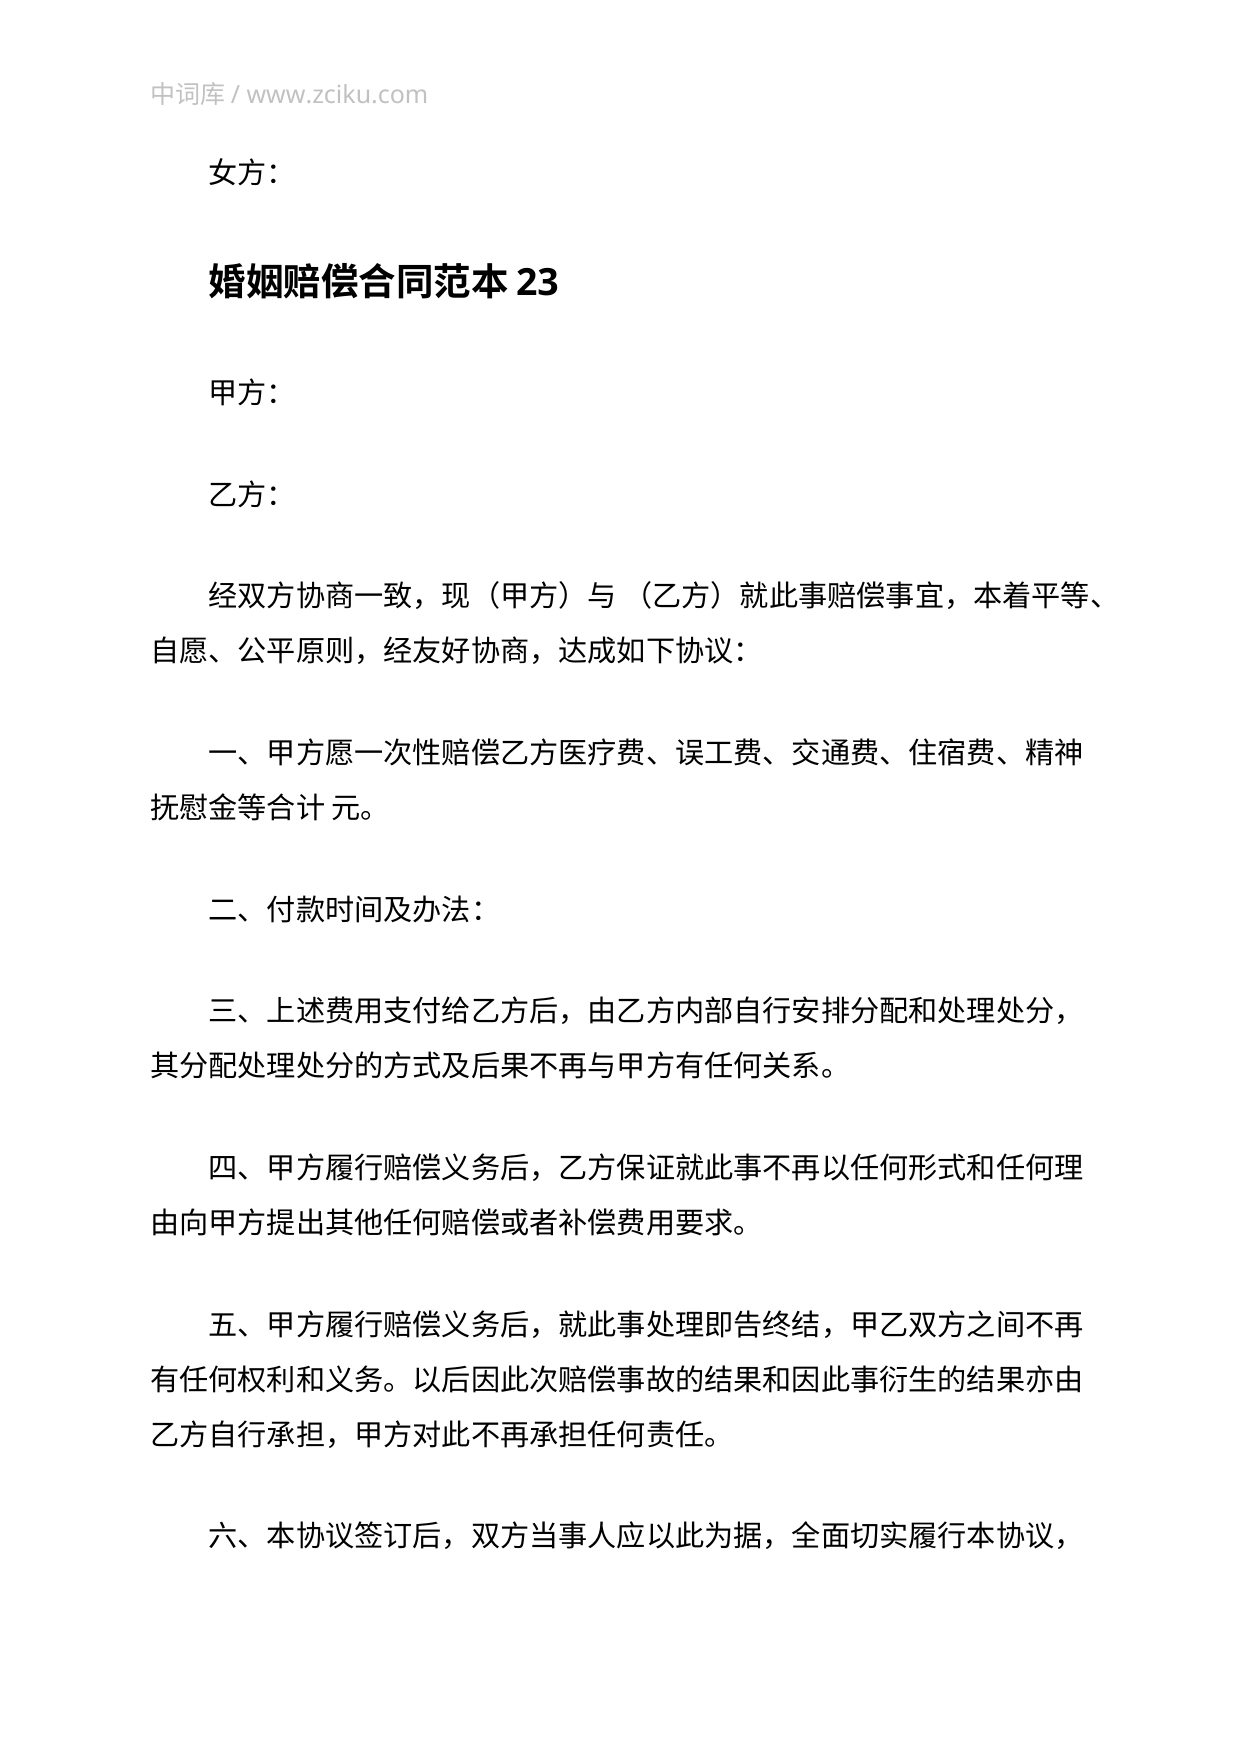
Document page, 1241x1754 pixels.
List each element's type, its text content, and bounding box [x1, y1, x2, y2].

text 乙方： [150, 471, 1090, 513]
text 五、甲方履行赔偿义务后，就此事处理即告终结，甲乙双方之间不再有任何权利和义务。以后因此次赔偿事故的结果和因此事衍生的结果亦由乙方自行承担，甲方对此不再承担任何责任。 [150, 1301, 1090, 1453]
text 四、甲方履行赔偿义务后，乙方保证就此事不再以任何形式和任何理由向甲方提出其他任何赔偿或者补偿费用要求。 [150, 1145, 1090, 1242]
text 婚姻赔偿合同范本23 [150, 252, 1090, 306]
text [150, 1513, 1090, 1555]
text 经双方协商一致，现（甲方）与 （乙方）就此事赔偿事宜，本着平等、自愿、公平原则，经友好协商，达成如下协议： [150, 573, 1090, 670]
text 一、甲方愿一次性赔偿乙方医疗费、误工费、交通费、住宿费、精神抚慰金等合计 元。 [150, 729, 1090, 827]
text 二、付款时间及办法： [150, 886, 1090, 928]
text 甲方： [150, 369, 1090, 412]
text 三、上述费用支付给乙方后，由乙方内部自行安排分配和处理处分，其分配处理处分的方式及后果不再与甲方有任何关系。 [150, 988, 1090, 1085]
text 女方： [150, 150, 1090, 192]
